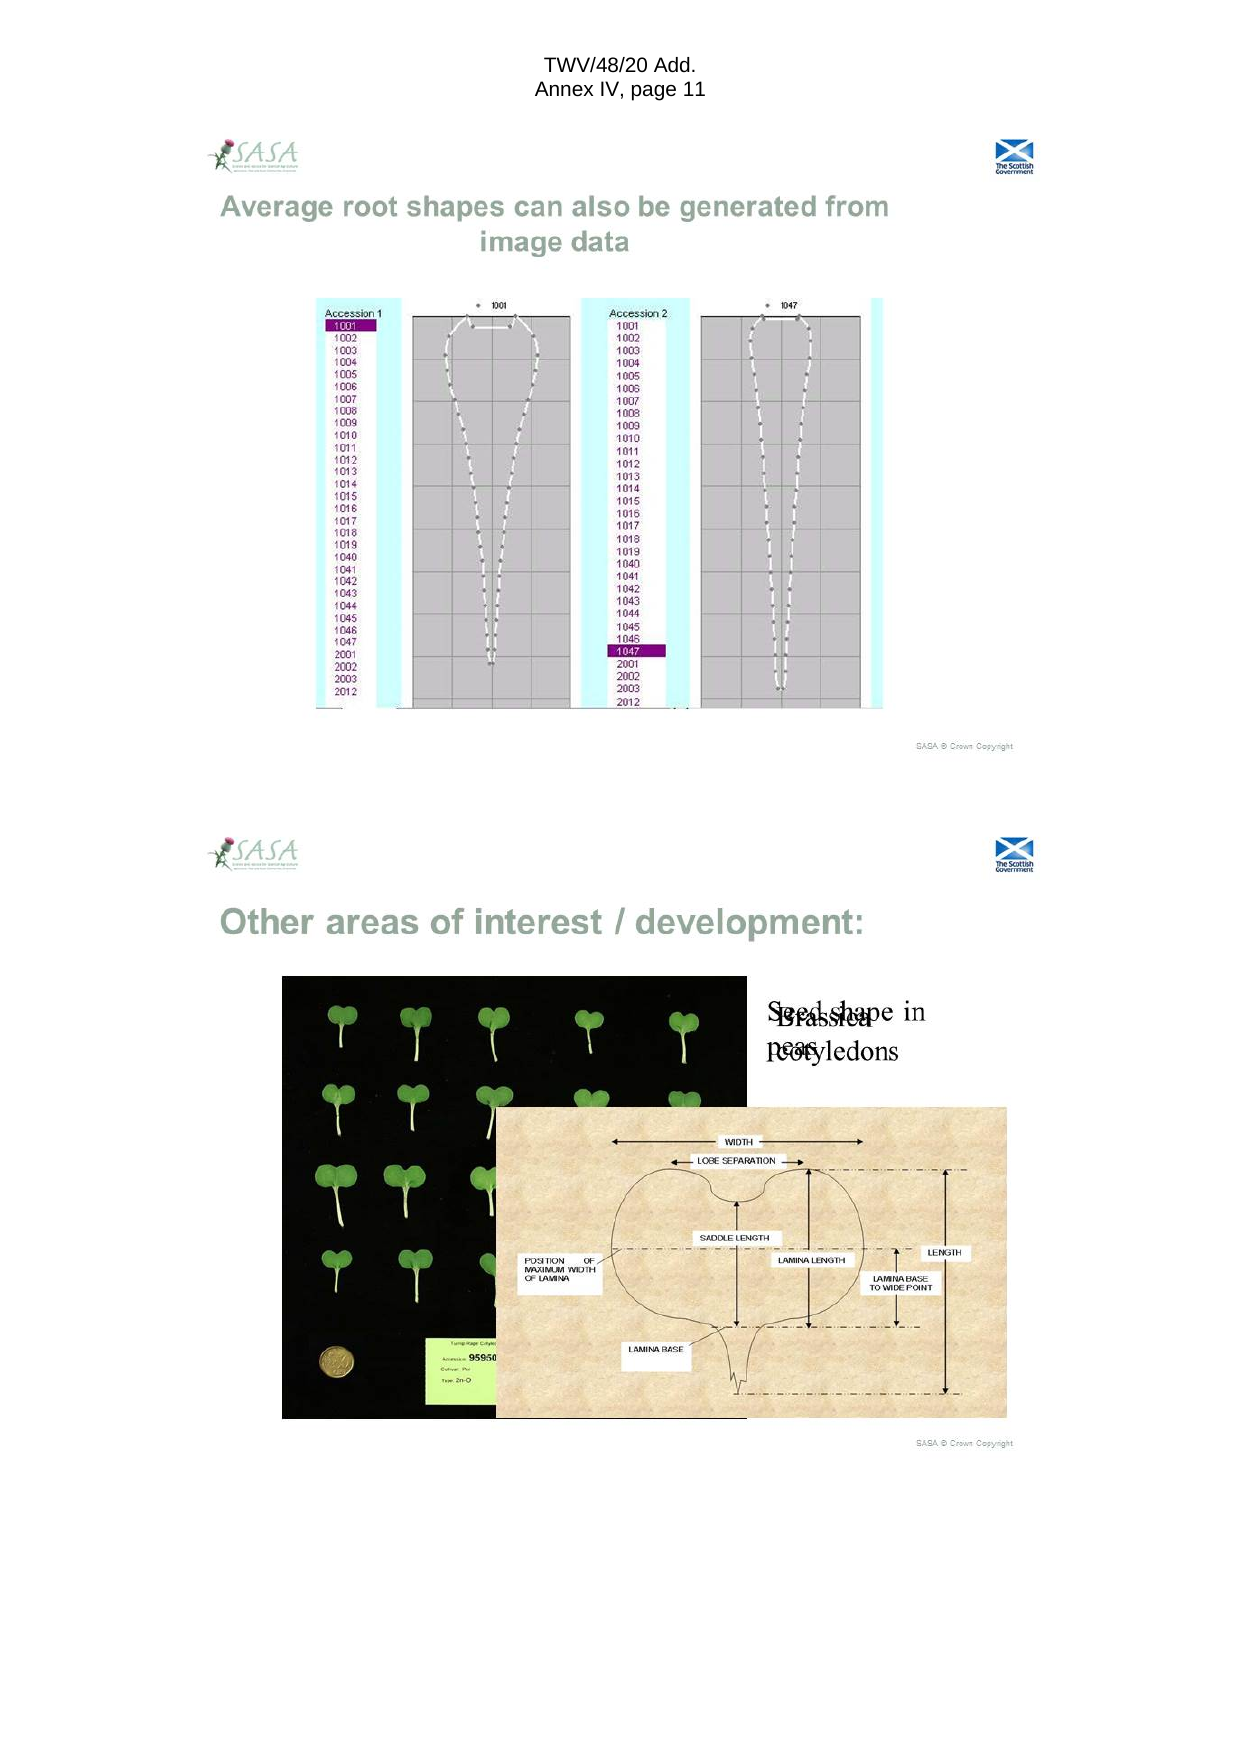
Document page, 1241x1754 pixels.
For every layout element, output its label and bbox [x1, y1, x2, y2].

picture [187, 822, 1054, 1472]
picture [187, 125, 1054, 775]
